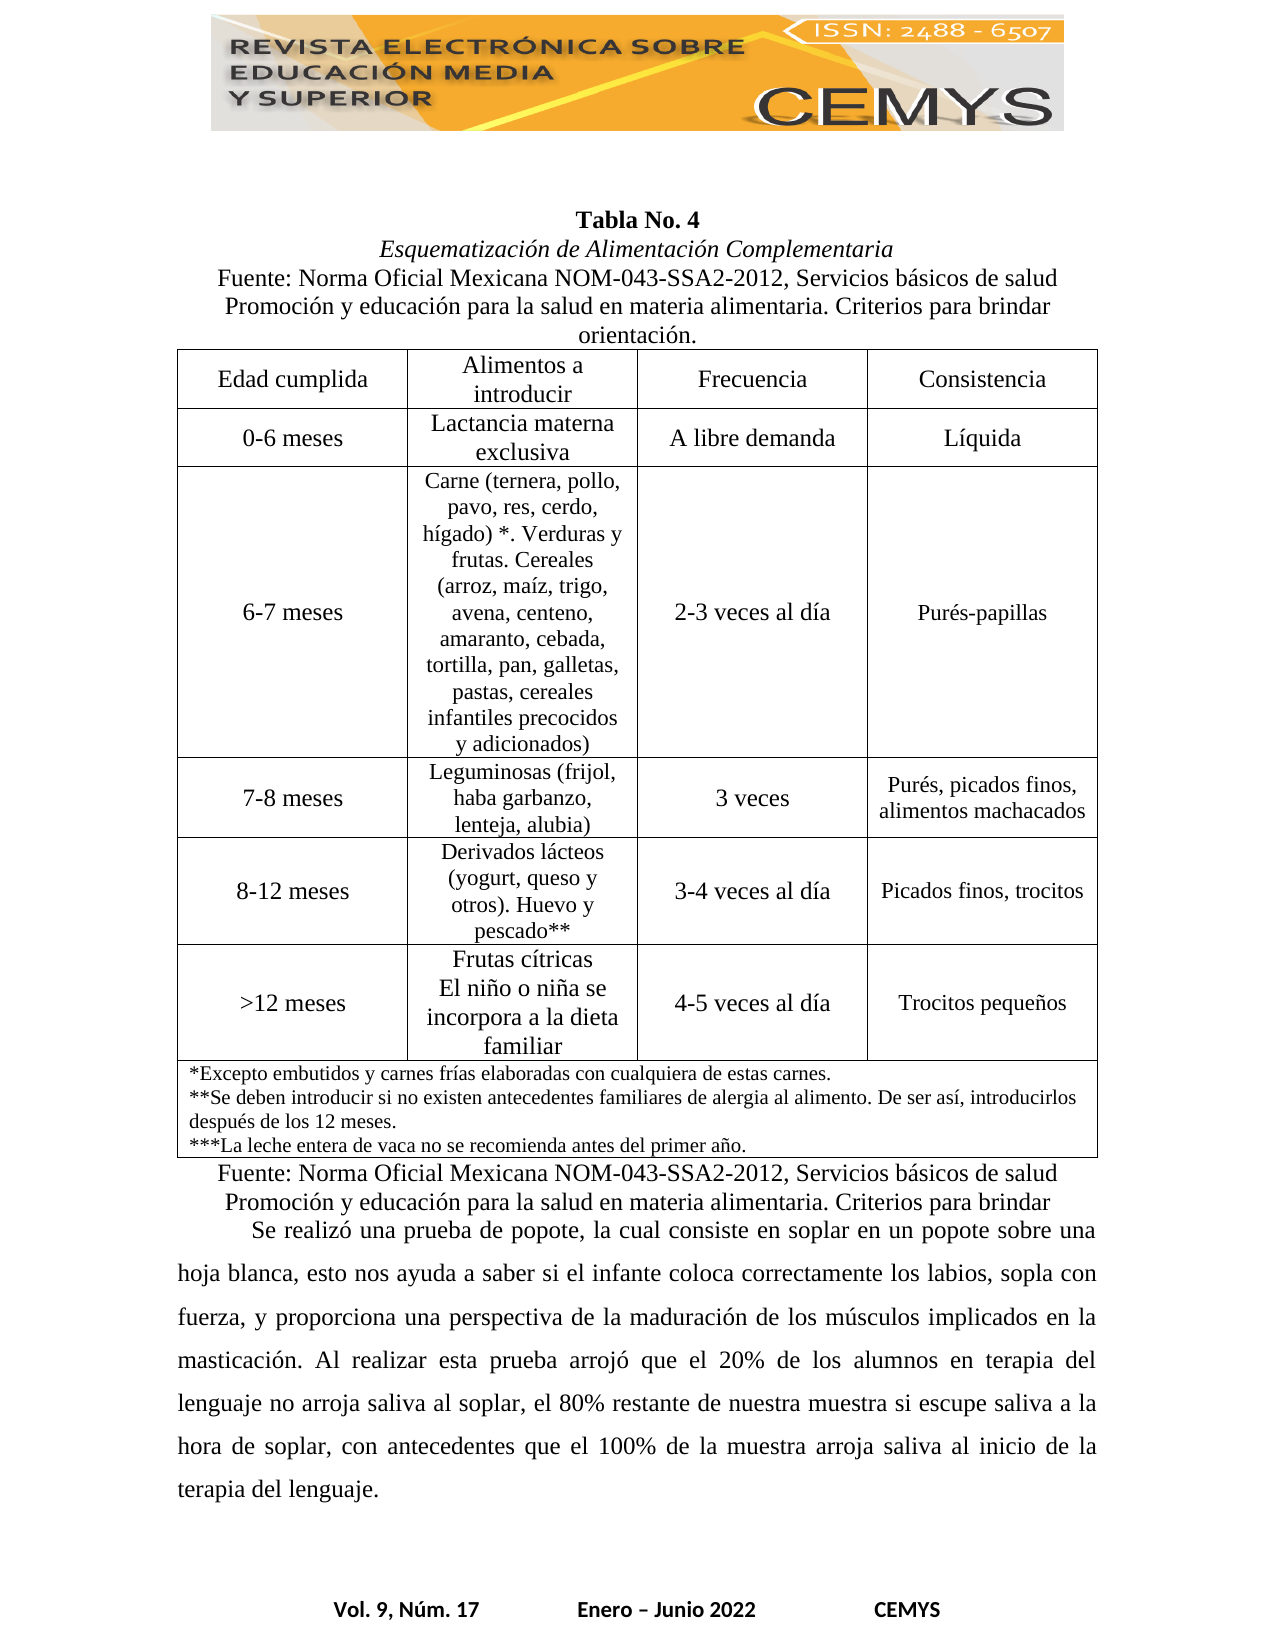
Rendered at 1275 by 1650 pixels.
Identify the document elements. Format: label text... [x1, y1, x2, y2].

text Tabla No. 4 [177, 205, 1098, 234]
table_cell Leguminosas (frijol, haba garbanzo, lenteja, alubia) [408, 758, 637, 837]
table_cell 8-12 meses [178, 838, 407, 943]
table_cell Carne (ternera, pollo, pavo, res, cerdo, hígado) *. Verduras y frutas. Cereales (arroz, maíz, trigo, avena, centeno, amaranto, cebada, tortilla, pan, galletas, pastas, cereales infantiles precocidos y adicionados) [408, 467, 637, 757]
table_cell *Excepto embutidos y carnes frías elaboradas con cualquiera de estas carnes. **Se deben introducir si no existen antecedentes familiares de alergia al alimento. De ser así, introducirlos después de los 12 meses. ***La leche entera de vaca no se recomienda antes del primer año. [178, 1061, 1097, 1157]
table_cell 0-6 meses [178, 409, 407, 466]
table_cell 3 veces [638, 758, 867, 837]
table_cell 3-4 veces al día [638, 838, 867, 943]
text Esquematización de Alimentación Complementaria [177, 234, 1098, 263]
table_cell A libre demanda [638, 409, 867, 466]
table_cell >12 meses [178, 945, 407, 1059]
table_header Consistencia [868, 350, 1097, 407]
table_cell Trocitos pequeños [868, 945, 1097, 1059]
text Se realizó una prueba de popote, la cual consiste en soplar en un popote sobre una hoja blanca, esto nos ayuda a saber si el infante coloca correctamente los labios, sopla con fuerza, y proporciona una perspectiva de la maduración de los músculos implicados en la masticación. Al realizar esta prueba arrojó que el 20% de los alumnos en terapia del lenguaje no arroja saliva al soplar, el 80% restante de nuestra muestra si escupe saliva a la hora de soplar, con antecedentes que el 100% de la muestra arroja saliva al inicio de la terapia del lenguaje. [177, 1215, 1098, 1503]
table_header Frecuencia [638, 350, 867, 407]
table_cell Picados finos, trocitos [868, 838, 1097, 943]
table_cell 2-3 veces al día [638, 467, 867, 757]
text Fuente: Norma Oficial Mexicana NOM-043-SSA2-2012, Servicios básicos de salud Promoción y educación para la salud en materia alimentaria. Criterios para brindar orientación. [177, 263, 1098, 349]
table_cell Derivados lácteos (yogurt, queso y otros). Huevo y pescado** [408, 838, 637, 943]
text Fuente: Norma Oficial Mexicana NOM-043-SSA2-2012, Servicios básicos de salud Promoción y educación para la salud en materia alimentaria. Criterios para brindar [177, 1158, 1098, 1215]
table_cell Lactancia materna exclusiva [408, 409, 637, 466]
table_cell Purés, picados finos, alimentos machacados [868, 758, 1097, 837]
table_header Alimentos a introducir [408, 350, 637, 407]
table_cell 4-5 veces al día [638, 945, 867, 1059]
table_header Edad cumplida [178, 350, 407, 407]
table_cell Líquida [868, 409, 1097, 466]
table_cell 7-8 meses [178, 758, 407, 837]
table_cell Purés-papillas [868, 467, 1097, 757]
table_cell Frutas cítricas El niño o niña se incorpora a la dieta familiar [408, 945, 637, 1059]
picture [211, 14, 1064, 131]
table_cell 6-7 meses [178, 467, 407, 757]
